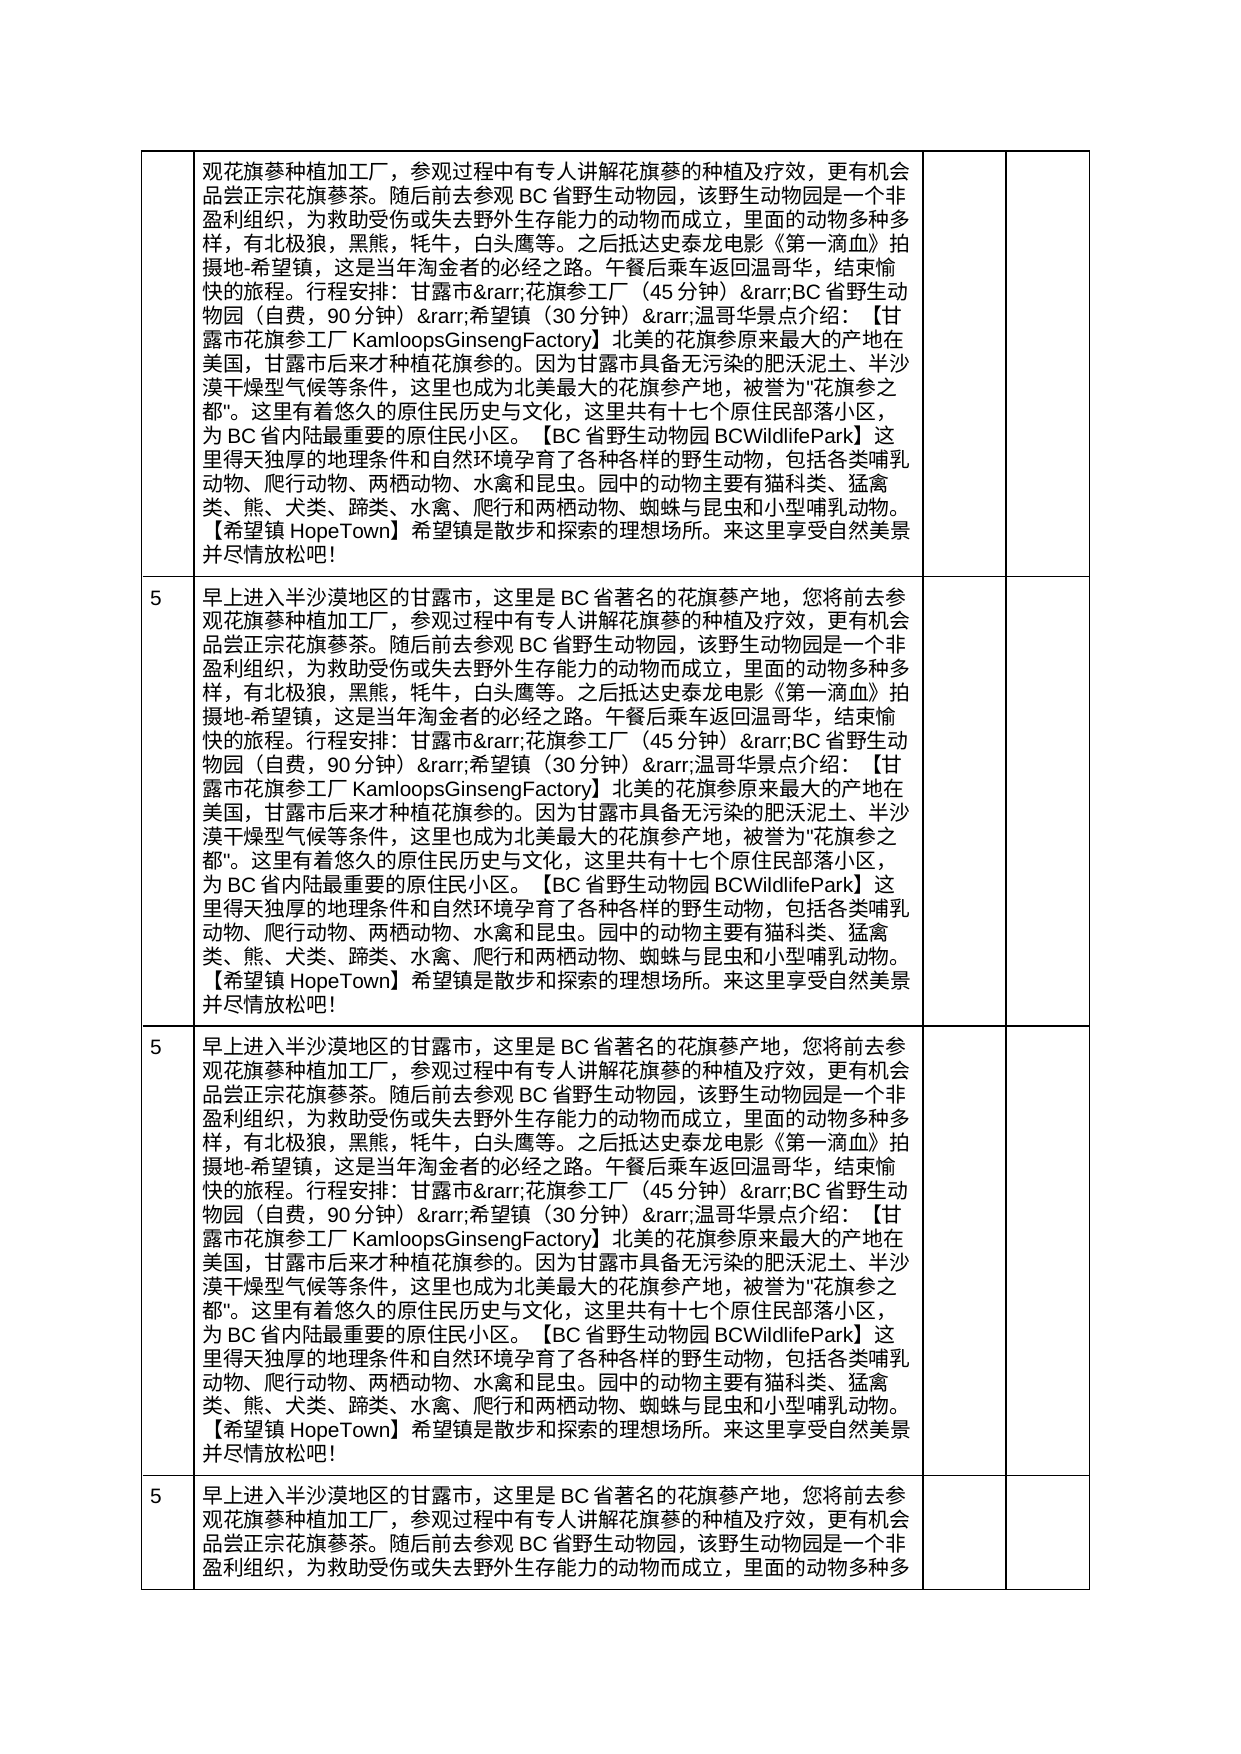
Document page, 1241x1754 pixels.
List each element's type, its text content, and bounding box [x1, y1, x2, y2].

table_cell 5 [142, 152, 193, 576]
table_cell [195, 152, 922, 576]
table_cell [924, 152, 1005, 576]
table_cell [1007, 1027, 1089, 1474]
table_cell 5 [142, 1476, 193, 1588]
table_cell [924, 577, 1005, 1025]
table_cell 5 [142, 1026, 193, 1474]
table_cell 5 [142, 577, 193, 1025]
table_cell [195, 1476, 922, 1588]
table_cell [924, 1027, 1005, 1474]
table_cell [1007, 577, 1089, 1025]
table_cell [1007, 1476, 1089, 1588]
table_cell [1007, 152, 1089, 576]
table_cell [924, 1476, 1005, 1588]
